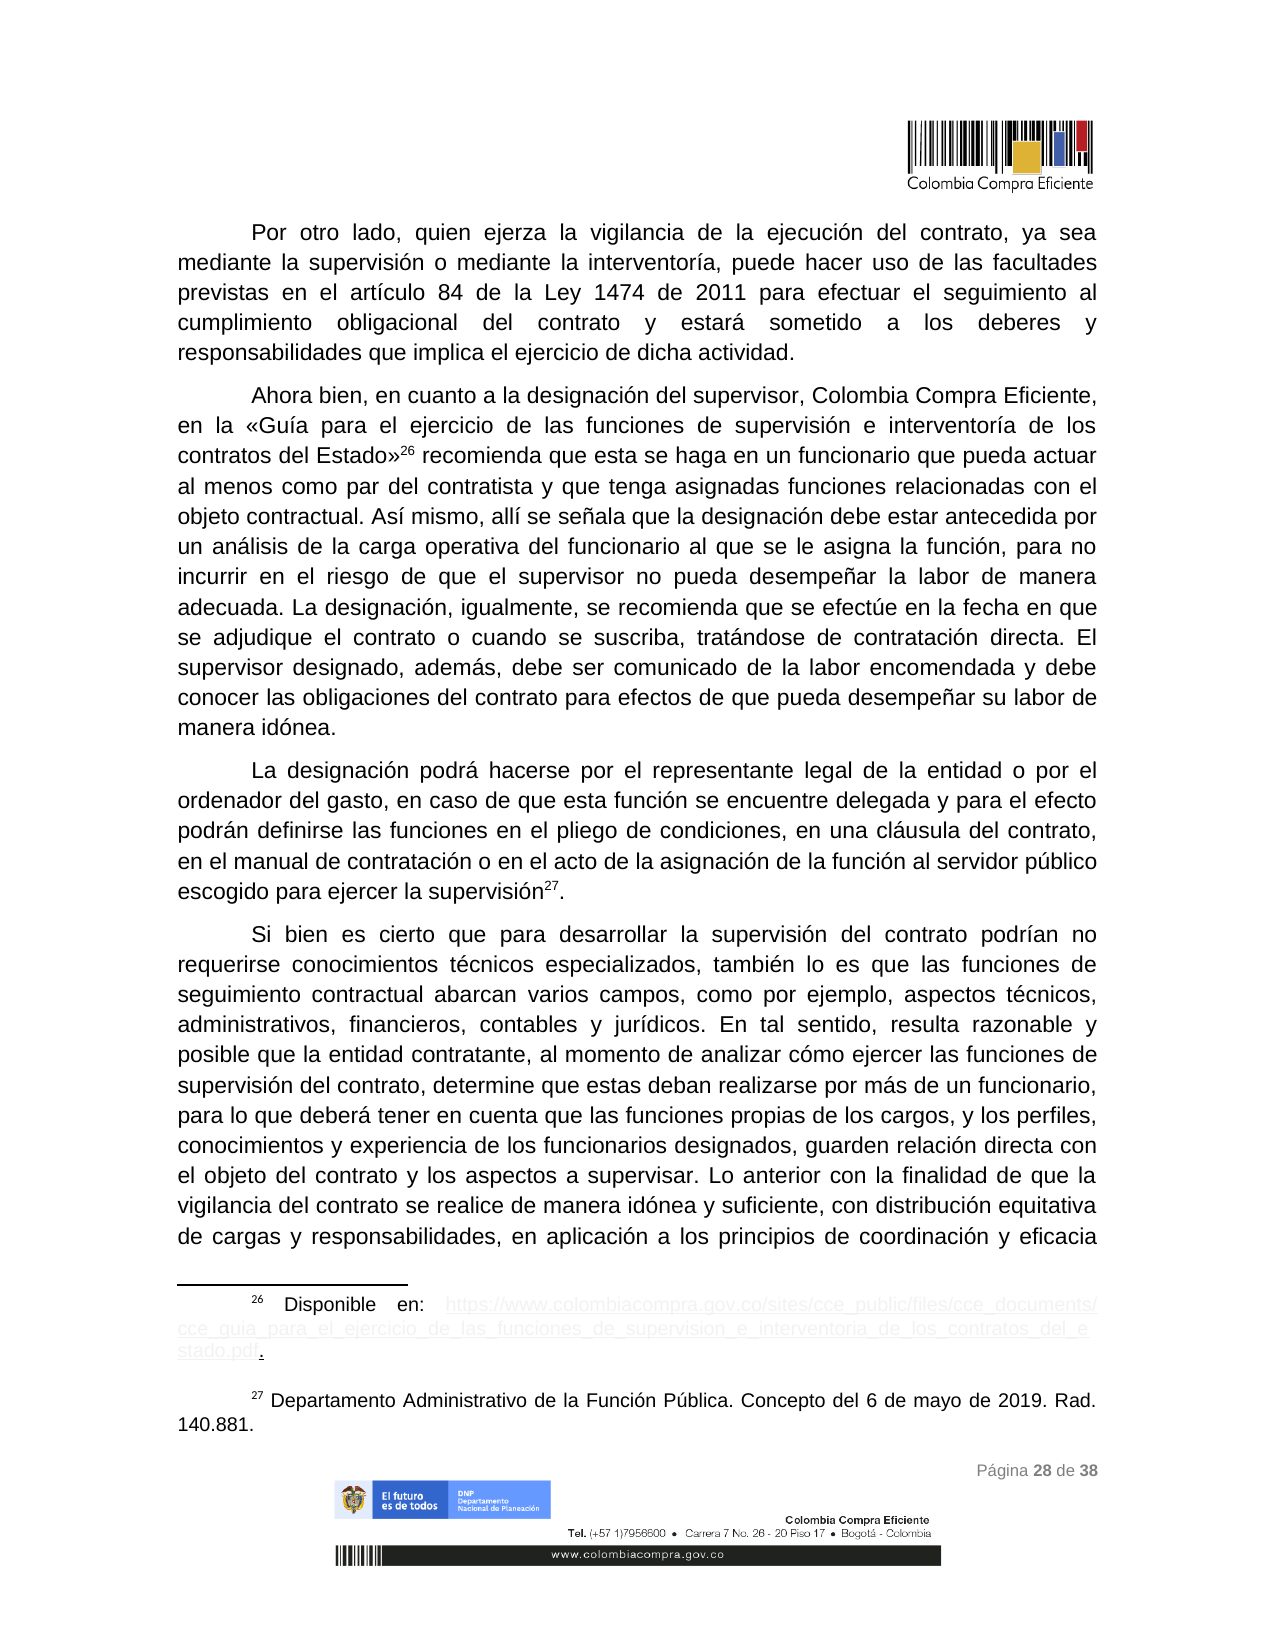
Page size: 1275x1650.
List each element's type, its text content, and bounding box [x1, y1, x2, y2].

picture [899, 114, 1099, 196]
picture [334, 1480, 942, 1566]
text La designación podrá hacerse por el representante legal de la entidad o por el ordenador del gasto, en caso de que esta función se encuentre delegada y para el efecto podrán definirse las funciones en el pliego de condiciones, en una cláusula del contrato, en el manual de contratación o en el acto de la asignación de la función al servidor público escogido para ejercer la supervisión. [177, 757, 1098, 904]
text Ahora bien, en cuanto a la designación del supervisor, Colombia Compra Eficiente, en la «Guía para el ejercicio de las funciones de supervisión e interventoría de los contratos del Estado» recomienda que esta se haga en un funcionario que pueda actuar al menos como par del contratista y que tenga asignadas funciones relacionadas con el objeto contractual. Así mismo, allí se señala que la designación debe estar antecedida por un análisis de la carga operativa del funcionario al que se le asigna la función, para no incurrir en el riesgo de que el supervisor no pueda desempeñar la labor de manera adecuada. La designación, igualmente, se recomienda que se efectúe en la fecha en que se adjudique el contrato o cuando se suscriba, tratándose de contratación directa. El supervisor designado, además, debe ser comunicado de la labor encomendada y debe conocer las obligaciones del contrato para efectos de que pueda desempeñar su labor de manera idónea. [177, 382, 1098, 741]
text Por otro lado, quien ejerza la vigilancia de la ejecución del contrato, ya sea mediante la supervisión o mediante la interventoría, puede hacer uso de las facultades previstas en el artículo 84 de la Ley 1474 de 2011 para efectuar el seguimiento al cumplimiento obligacional del contrato y estará sometido a los deberes y responsabilidades que implica el ejercicio de dicha actividad. [177, 218, 1098, 366]
